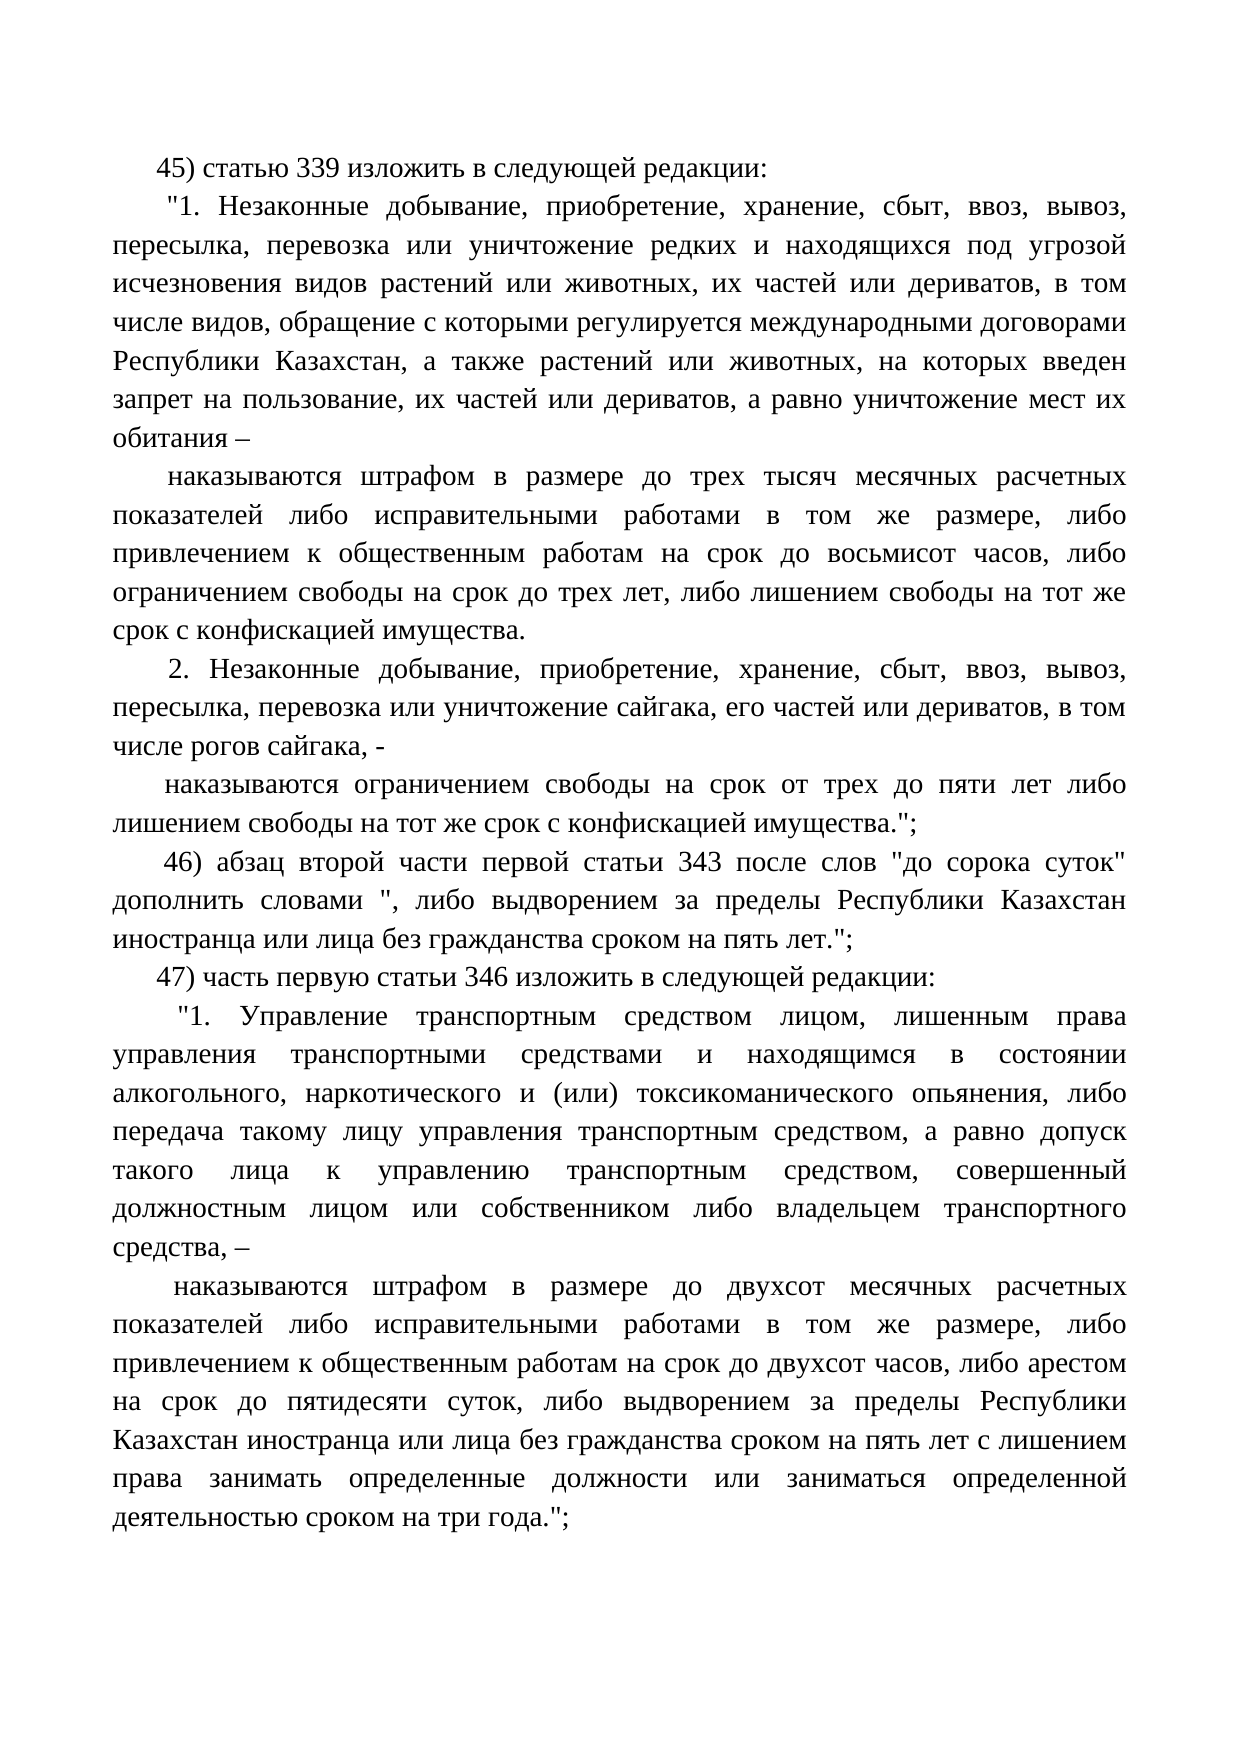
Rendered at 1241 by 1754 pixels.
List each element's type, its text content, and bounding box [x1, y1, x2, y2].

text 47) часть первую статьи 346 изложить в следующей редакции: [112, 959, 1128, 993]
text наказываются штрафом в размере до двухсот месячных расчетных показателей либо исправительными работами в том же размере, либо привлечением к общественным работам на срок до двухсот часов, либо арестом на срок до пятидесяти суток, либо выдворением за пределы Республики Казахстан иностранца или лица без гражданства сроком на пять лет с лишением права занимать определенные должности или заниматься определенной деятельностью сроком на три года."; [112, 1268, 1128, 1532]
text "1. Управление транспортным средством лицом, лишенным права управления транспортными средствами и находящимся в состоянии алкогольного, наркотического и (или) токсикоманического опьянения, либо передача такому лицу управления транспортным средством, а равно допуск такого лица к управлению транспортным средством, совершенный должностным лицом или собственником либо владельцем транспортного средства, – [112, 998, 1128, 1263]
text "1. Незаконные добывание, приобретение, хранение, сбыт, ввоз, вывоз, пересылка, перевозка или уничтожение редких и находящихся под угрозой исчезновения видов растений или животных, их частей или дериватов, в том числе видов, обращение с которыми регулируется международными договорами Республики Казахстан, а также растений или животных, на которых введен запрет на пользование, их частей или дериватов, а равно уничтожение мест их обитания – [112, 188, 1128, 453]
text 46) абзац второй части первой статьи 343 после слов "до сорока суток" дополнить словами ", либо выдворением за пределы Республики Казахстан иностранца или лица без гражданства сроком на пять лет."; [112, 844, 1128, 954]
text наказываются штрафом в размере до трех тысяч месячных расчетных показателей либо исправительными работами в том же размере, либо привлечением к общественным работам на срок до восьмисот часов, либо ограничением свободы на срок до трех лет, либо лишением свободы на тот же срок с конфискацией имущества. [112, 458, 1128, 646]
text 45) статью 339 изложить в следующей редакции: [112, 150, 1128, 183]
text 2. Незаконные добывание, приобретение, хранение, сбыт, ввоз, вывоз, пересылка, перевозка или уничтожение сайгака, его частей или дериватов, в том числе рогов сайгака, - [112, 651, 1128, 762]
text наказываются ограничением свободы на срок от трех до пяти лет либо лишением свободы на тот же срок с конфискацией имущества."; [112, 767, 1128, 839]
